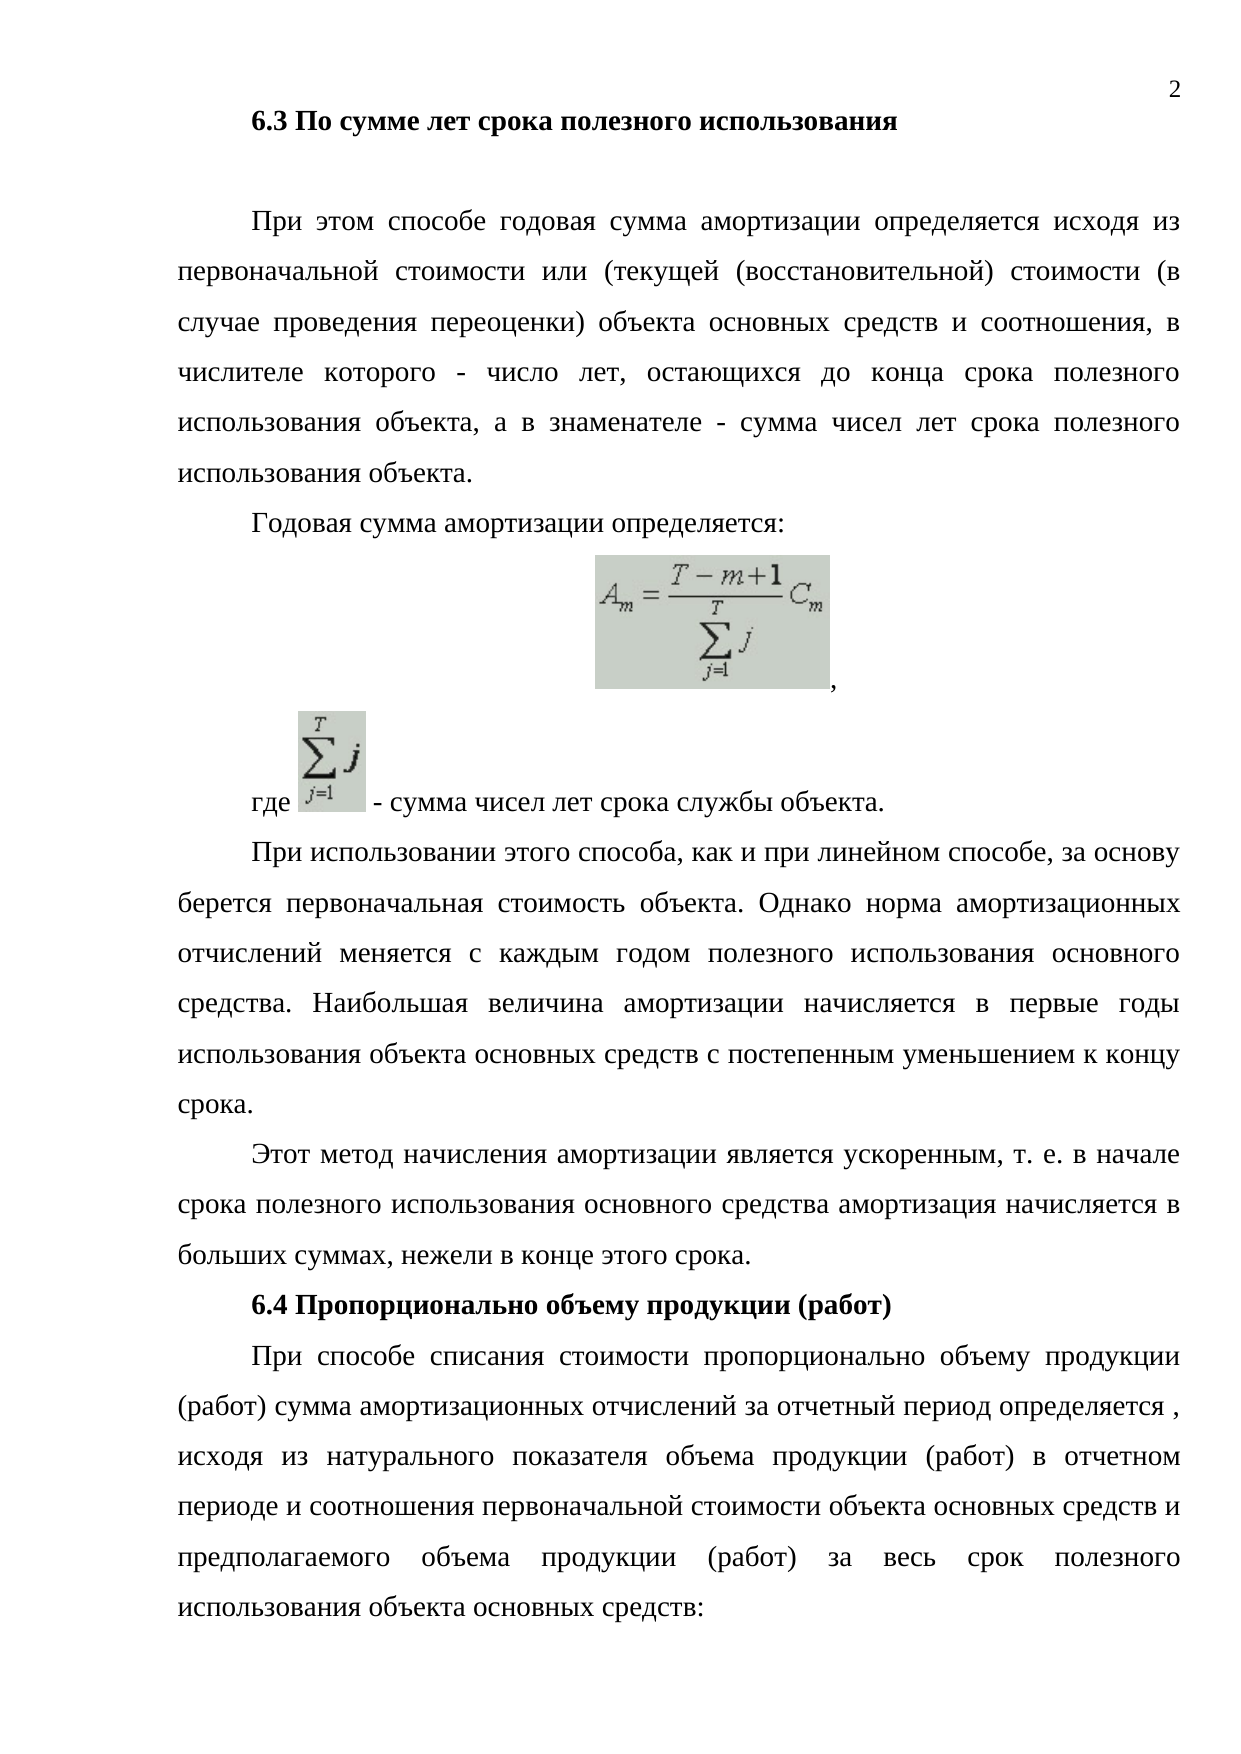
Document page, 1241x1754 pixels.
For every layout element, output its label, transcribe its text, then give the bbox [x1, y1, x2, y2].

text Этот метод начисления амортизации является ускоренным, т. е. в начале срока полезного использования основного средства амортизация начисляется в больших суммах, нежели в конце этого срока. [177, 1136, 1181, 1271]
picture [298, 711, 366, 812]
text , [177, 555, 1181, 694]
text где - сумма чисел лет срока службы объекта. [177, 711, 1181, 818]
text При использовании этого способа, как и при линейном способе, за основу берется первоначальная стоимость объекта. Однако норма амортизационных отчислений меняется с каждым годом полезного использования основного средства. Наибольшая величина амортизации начисляется в первые годы использования объекта основных средств с постепенным уменьшением к концу срока. [177, 834, 1181, 1119]
text При способе списания стоимости пропорционально объему продукции (работ) сумма амортизационных отчислений за отчетный период определяется , исходя из натурального показателя объема продукции (работ) в отчетном периоде и соотношения первоначальной стоимости объекта основных средств и предполагаемого объема продукции (работ) за весь срок полезного использования объекта основных средств: [177, 1338, 1181, 1623]
subtitle 6.4 Пропорционально объему продукции (работ) [177, 1287, 1181, 1321]
text Годовая сумма амортизации определяется: [177, 505, 1181, 539]
text При этом способе годовая сумма амортизации определяется исходя из первоначальной стоимости или (текущей (восстановительной) стоимости (в случае проведения переоценки) объекта основных средств и соотношения, в числителе которого - число лет, остающихся до конца срока полезного использования объекта, а в знаменателе - сумма чисел лет срока полезного использования объекта. [177, 203, 1181, 488]
text 6.3 По сумме лет срока полезного использования [177, 103, 1181, 136]
picture [595, 555, 830, 689]
